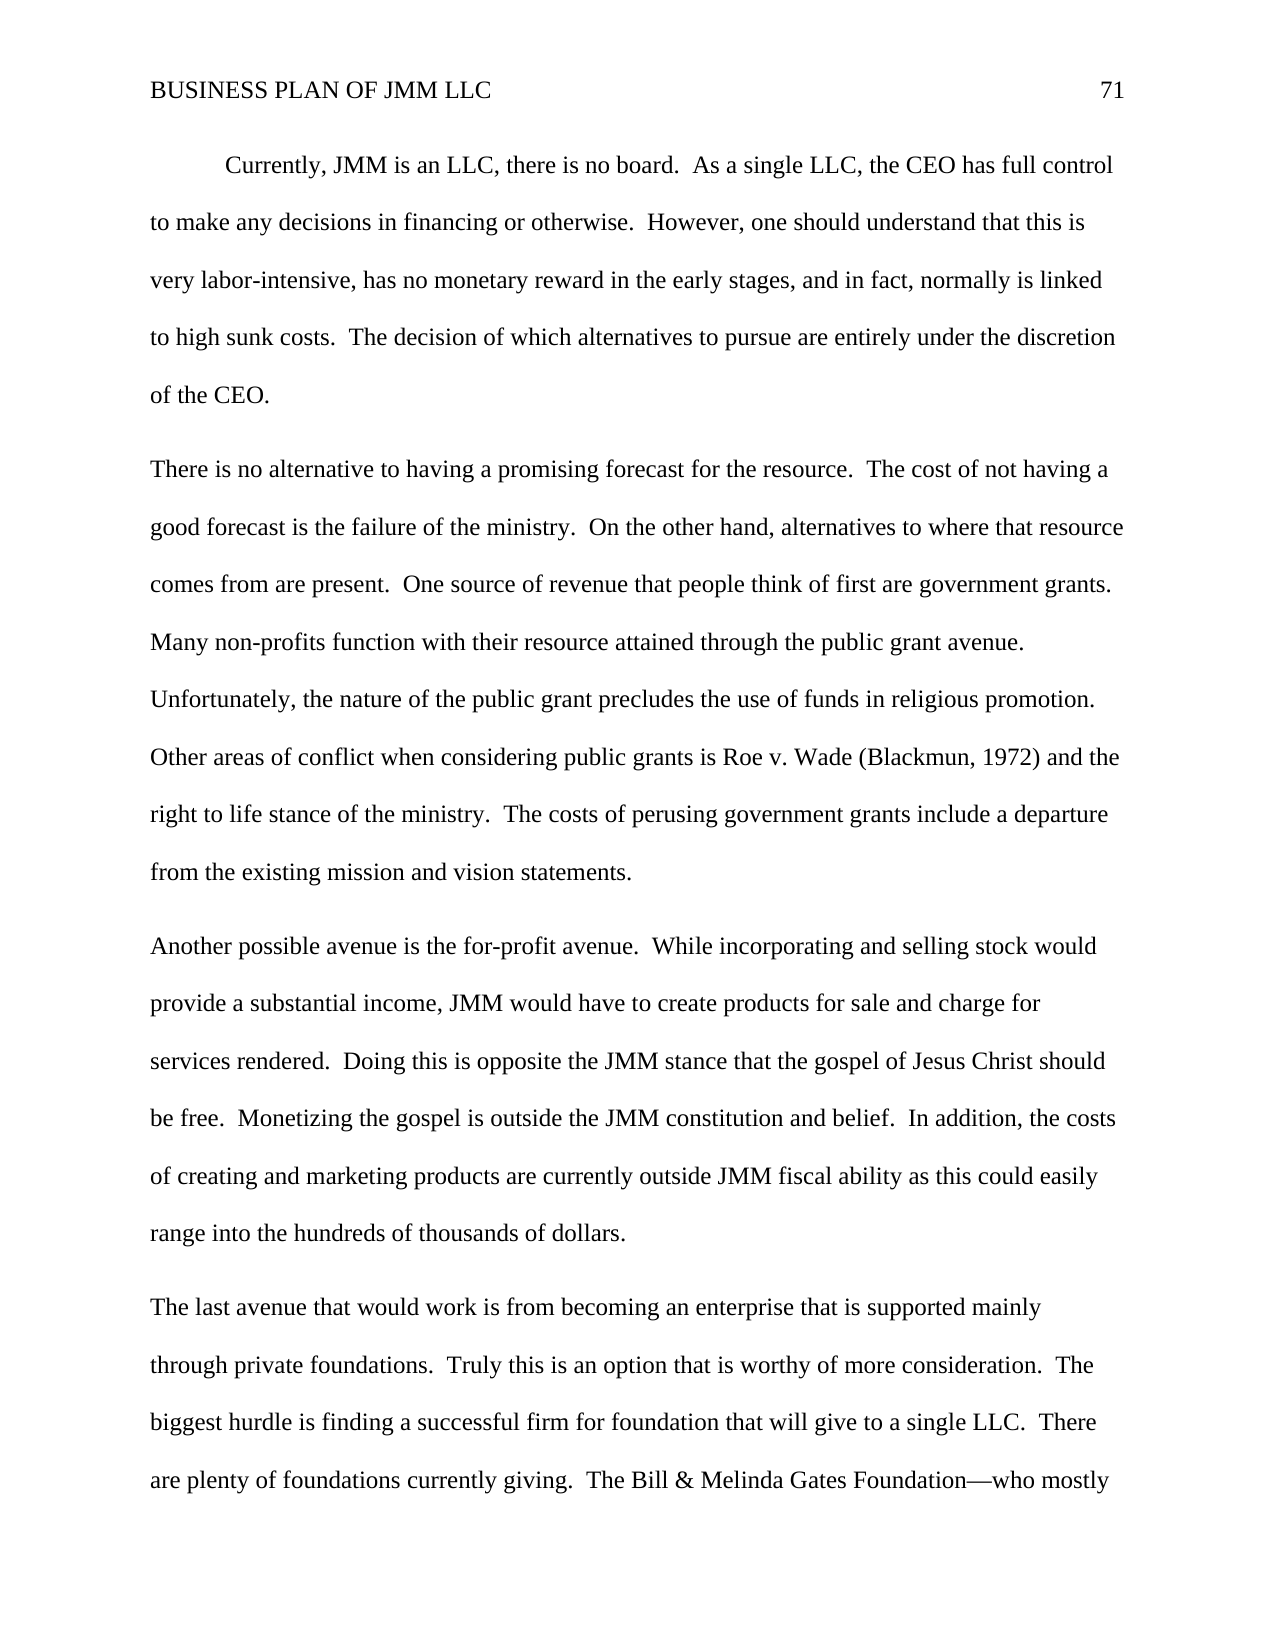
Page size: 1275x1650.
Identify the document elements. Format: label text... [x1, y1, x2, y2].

text There is no alternative to having a promising forecast for the resource. The cost of not having a good forecast is the failure of the ministry. On the other hand, alternatives to where that resource comes from are present. One source of revenue that people think of first are government grants. Many non-profits function with their resource attained through the public grant avenue. Unfortunately, the nature of the public grant precludes the use of funds in religious promotion. Other areas of conflict when considering public grants is Roe v. Wade (Blackmun, 1972) and the right to life stance of the ministry. The costs of perusing government grants include a departure from the existing mission and vision statements. [150, 454, 1125, 885]
text Another possible avenue is the for-profit avenue. While incorporating and selling stock would provide a substantial income, JMM would have to create products for sale and charge for services rendered. Doing this is opposite the JMM stance that the gospel of Jesus Christ should be free. Monetizing the gospel is outside the JMM constitution and belief. In addition, the costs of creating and marketing products are currently outside JMM fiscal ability as this could easily range into the hundreds of thousands of dollars. [150, 931, 1125, 1247]
text Currently, JMM is an LLC, there is no board. As a single LLC, the CEO has full control to make any decisions in financing or otherwise. However, one should understand that this is very labor-intensive, has no monetary reward in the early stages, and in fact, normally is linked to high sunk costs. The decision of which alternatives to pursue are entirely under the discretion of the CEO. [150, 150, 1125, 409]
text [150, 1292, 1125, 1494]
